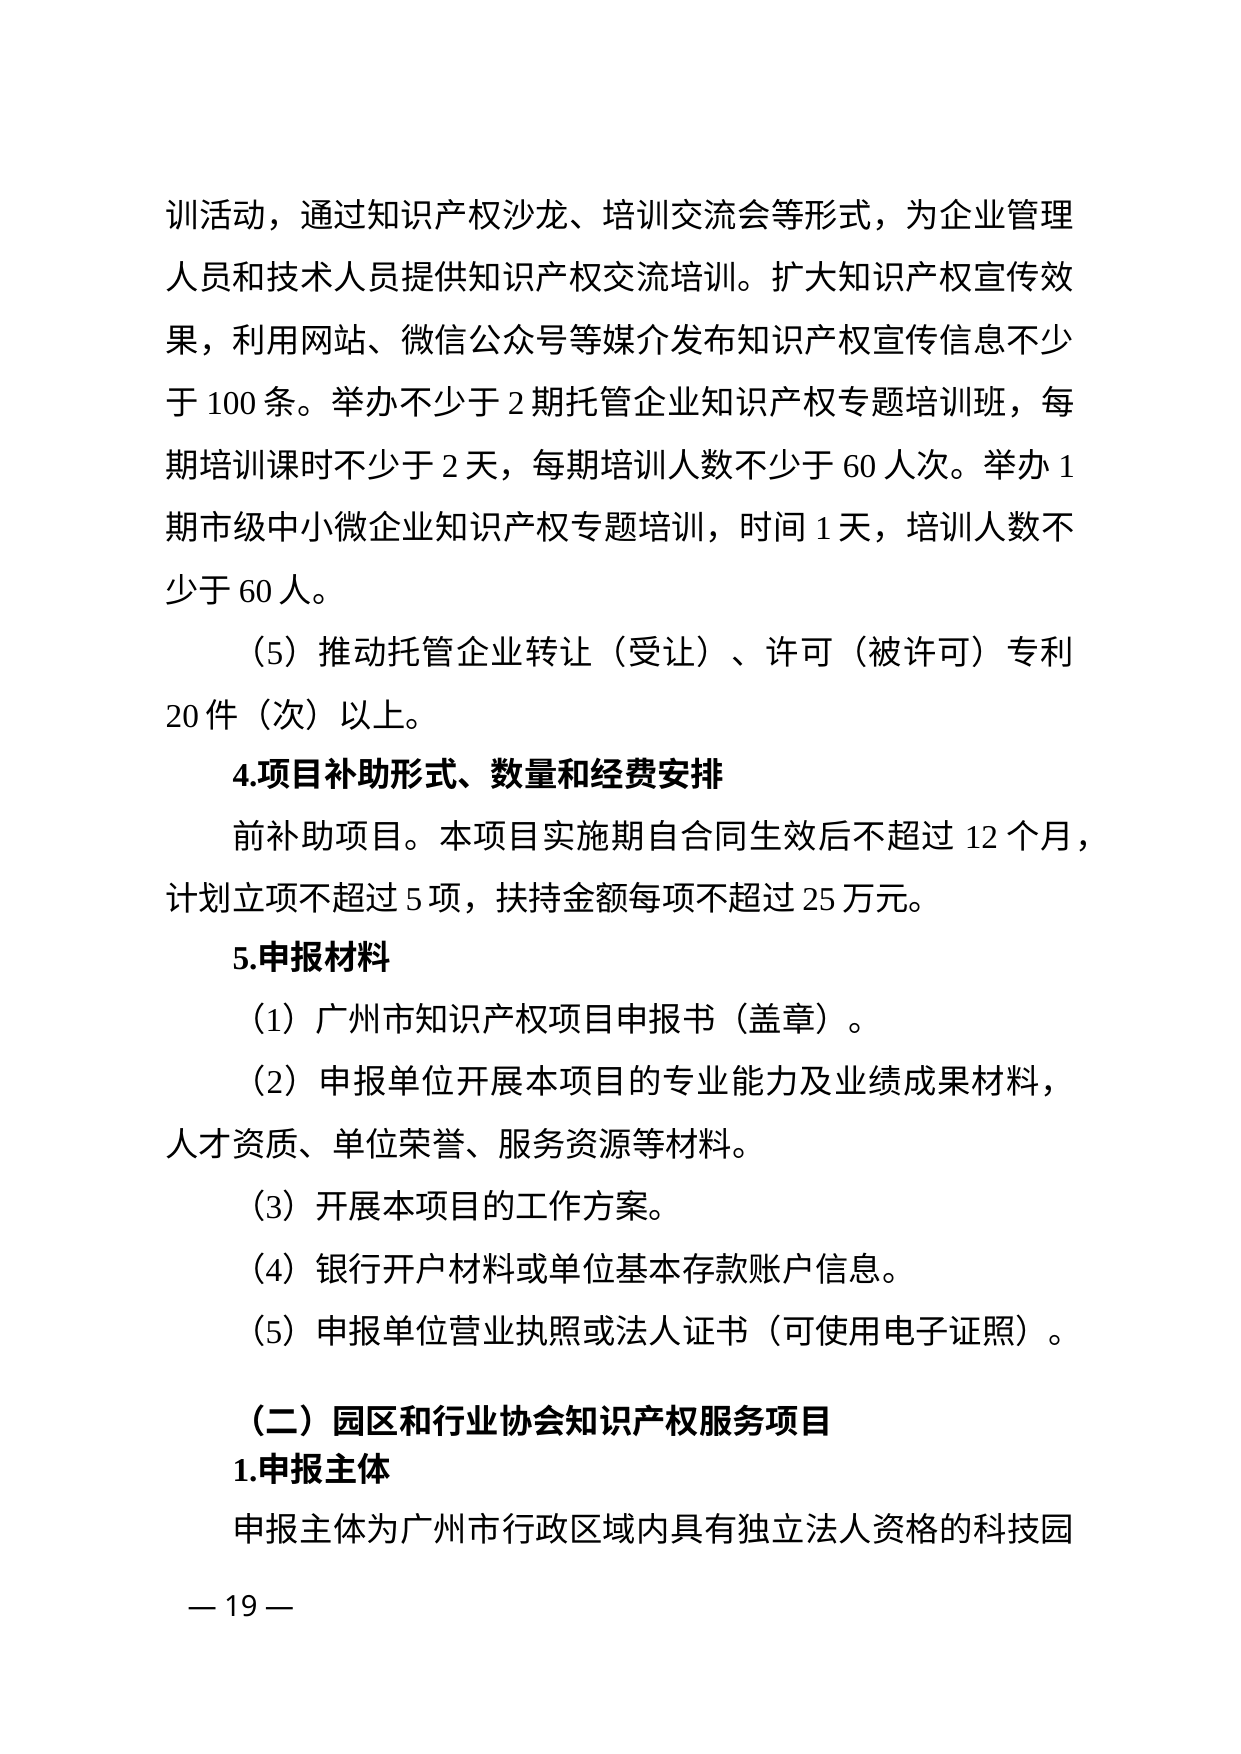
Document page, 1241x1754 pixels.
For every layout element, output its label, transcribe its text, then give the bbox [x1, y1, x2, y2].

text 1.申报主体 [165, 1443, 1075, 1491]
text （5）申报单位营业执照或法人证书（可使用电子证照）。 [165, 1294, 1075, 1356]
text （1）广州市知识产权项目申报书（盖章）。 [165, 981, 1075, 1044]
text （4）银行开户材料或单位基本存款账户信息。 [165, 1231, 1075, 1294]
text （3）开展本项目的工作方案。 [165, 1169, 1075, 1231]
text 前补助项目。本项目实施期自合同生效后不超过12个月，计划立项不超过5项，扶持金额每项不超过25万元。 [165, 798, 1075, 923]
text 5.申报材料 [165, 923, 1075, 981]
list （二）园区和行业协会知识产权服务项目 [165, 1395, 1075, 1443]
text （2）申报单位开展本项目的专业能力及业绩成果材料，人才资质、单位荣誉、服务资源等材料。 [165, 1044, 1075, 1169]
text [165, 1491, 1075, 1554]
text （5）推动托管企业转让（受让）、许可（被许可）专利20件（次）以上。 [165, 615, 1075, 740]
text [165, 177, 1075, 615]
text 4.项目补助形式、数量和经费安排 [165, 740, 1075, 798]
